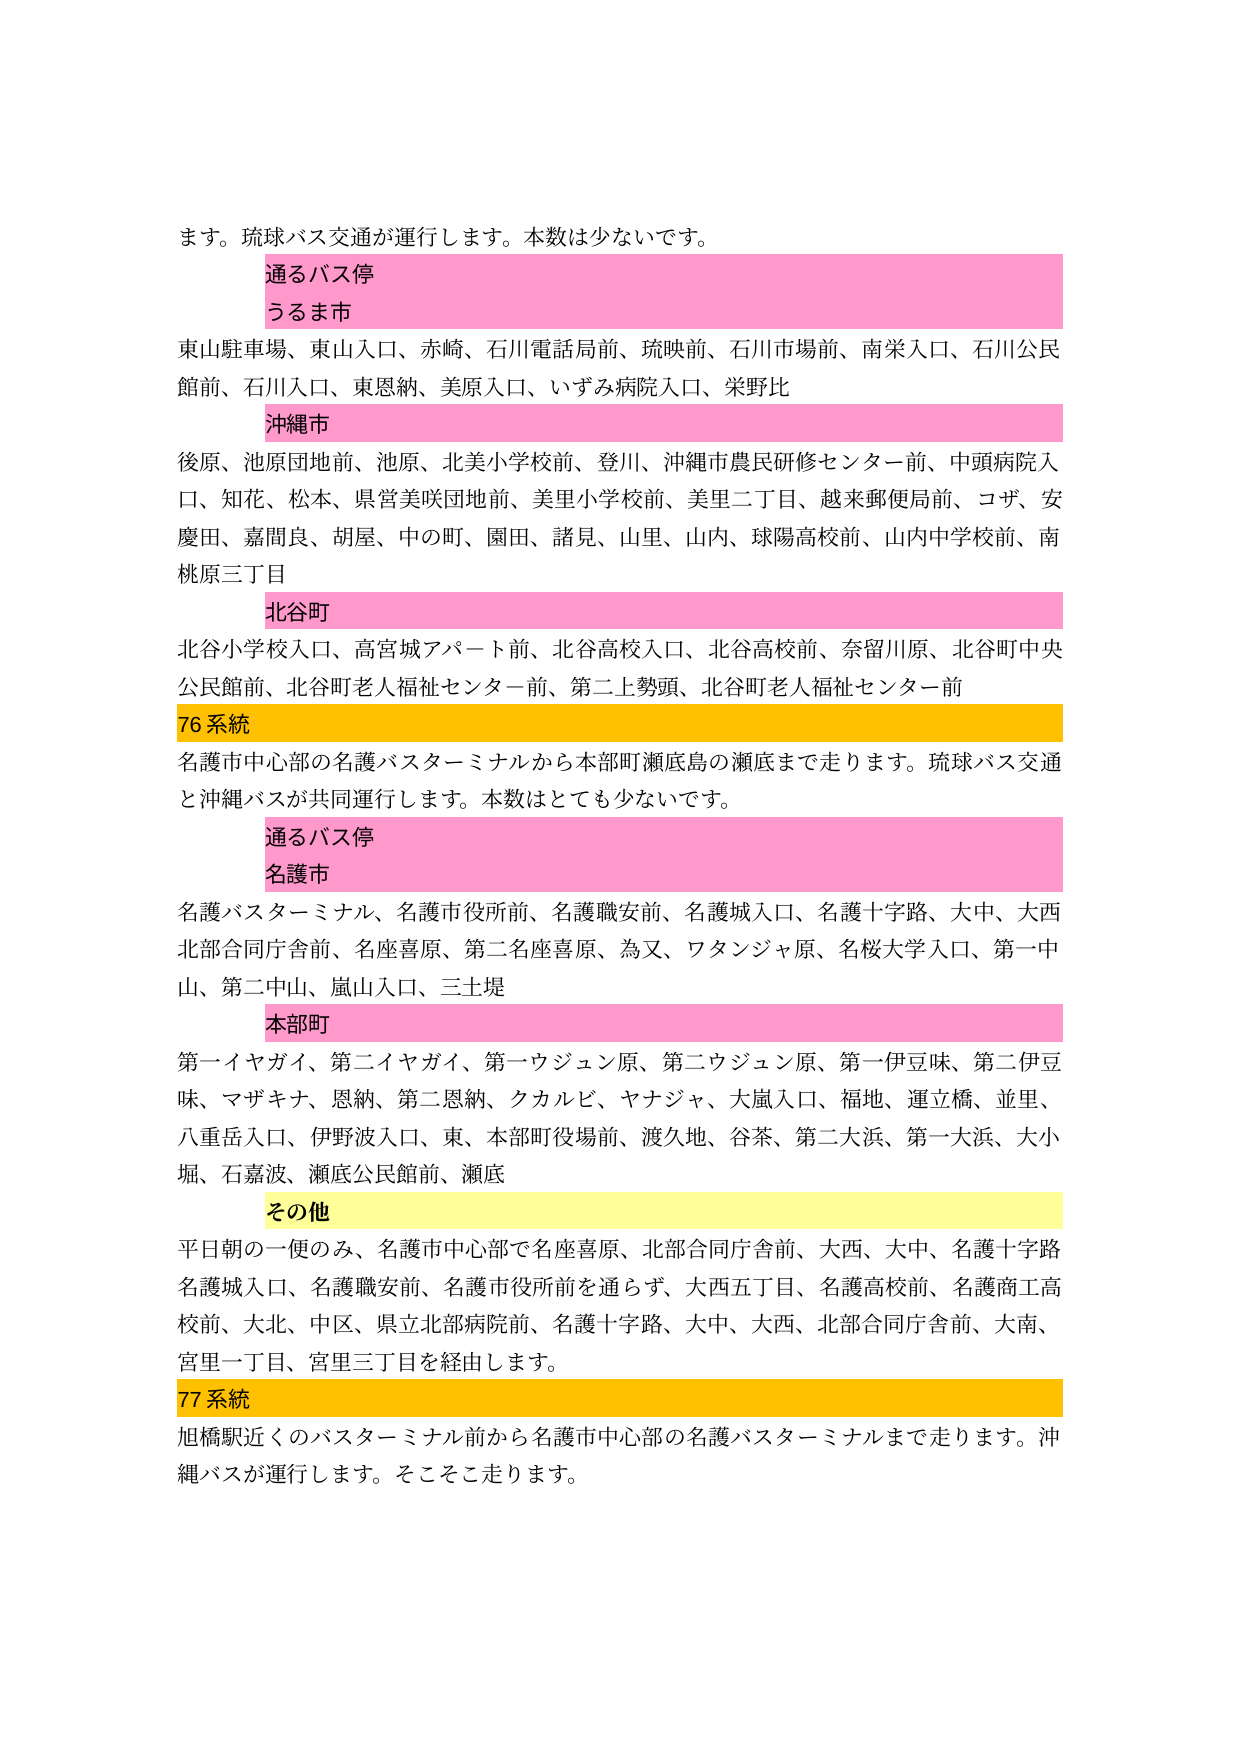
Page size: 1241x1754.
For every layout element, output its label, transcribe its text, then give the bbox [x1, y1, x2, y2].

subtitle その他 [265, 1192, 1063, 1229]
subtitle 通るバス停 [265, 254, 1063, 292]
subtitle 77系統 [177, 1379, 1063, 1417]
subtitle 沖縄市 [265, 404, 1063, 442]
subtitle 北谷町 [265, 592, 1063, 629]
subtitle 本部町 [265, 1004, 1063, 1042]
text 第一イヤガイ、第二イヤガイ、第一ウジュン原、第二ウジュン原、第一伊豆味、第二伊豆味、マザキナ、恩納、第二恩納、クカルビ、ヤナジャ、大嵐入口、福地、運立橋、並里、八重岳入口、伊野波入口、東、本部町役場前、渡久地、谷茶、第二大浜、第一大浜、大小堀、石嘉波、瀬底公民館前、瀬底 [177, 1042, 1063, 1192]
text 名護市中心部の名護バスターミナルから本部町瀬底島の瀬底まで走ります。琉球バス交通と沖縄バスが共同運行します。本数はとても少ないです。 [177, 742, 1063, 817]
subtitle うるま市 [265, 292, 1063, 329]
text 北谷小学校入口、高宮城アパ－ト前、北谷高校入口、北谷高校前、奈留川原、北谷町中央公民館前、北谷町老人福祉センタ－前、第二上勢頭、北谷町老人福祉センター前 [177, 629, 1063, 704]
subtitle 名護市 [265, 854, 1063, 892]
subtitle 通るバス停 [265, 817, 1063, 854]
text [177, 217, 1063, 254]
subtitle 76系統 [177, 704, 1063, 742]
text 名護バスターミナル、名護市役所前、名護職安前、名護城入口、名護十字路、大中、大西、北部合同庁舎前、名座喜原、第二名座喜原、為又、ワタンジャ原、名桜大学入口、第一中山、第二中山、嵐山入口、三土堤 [177, 892, 1063, 1004]
text 旭橋駅近くのバスターミナル前から名護市中心部の名護バスターミナルまで走ります。沖縄バスが運行します。そこそこ走ります。 [177, 1417, 1063, 1492]
text 平日朝の一便のみ、名護市中心部で名座喜原、北部合同庁舎前、大西、大中、名護十字路、名護城入口、名護職安前、名護市役所前を通らず、大西五丁目、名護高校前、名護商工高校前、大北、中区、県立北部病院前、名護十字路、大中、大西、北部合同庁舎前、大南、宮里一丁目、宮里三丁目を経由します。 [177, 1229, 1063, 1379]
text 東山駐車場、東山入口、赤崎、石川電話局前、琉映前、石川市場前、南栄入口、石川公民館前、石川入口、東恩納、美原入口、いずみ病院入口、栄野比 [177, 329, 1063, 404]
text 後原、池原団地前、池原、北美小学校前、登川、沖縄市農民研修センター前、中頭病院入口、知花、松本、県営美咲団地前、美里小学校前、美里二丁目、越来郵便局前、コザ、安慶田、嘉間良、胡屋、中の町、園田、諸見、山里、山内、球陽高校前、山内中学校前、南桃原三丁目 [177, 442, 1063, 592]
